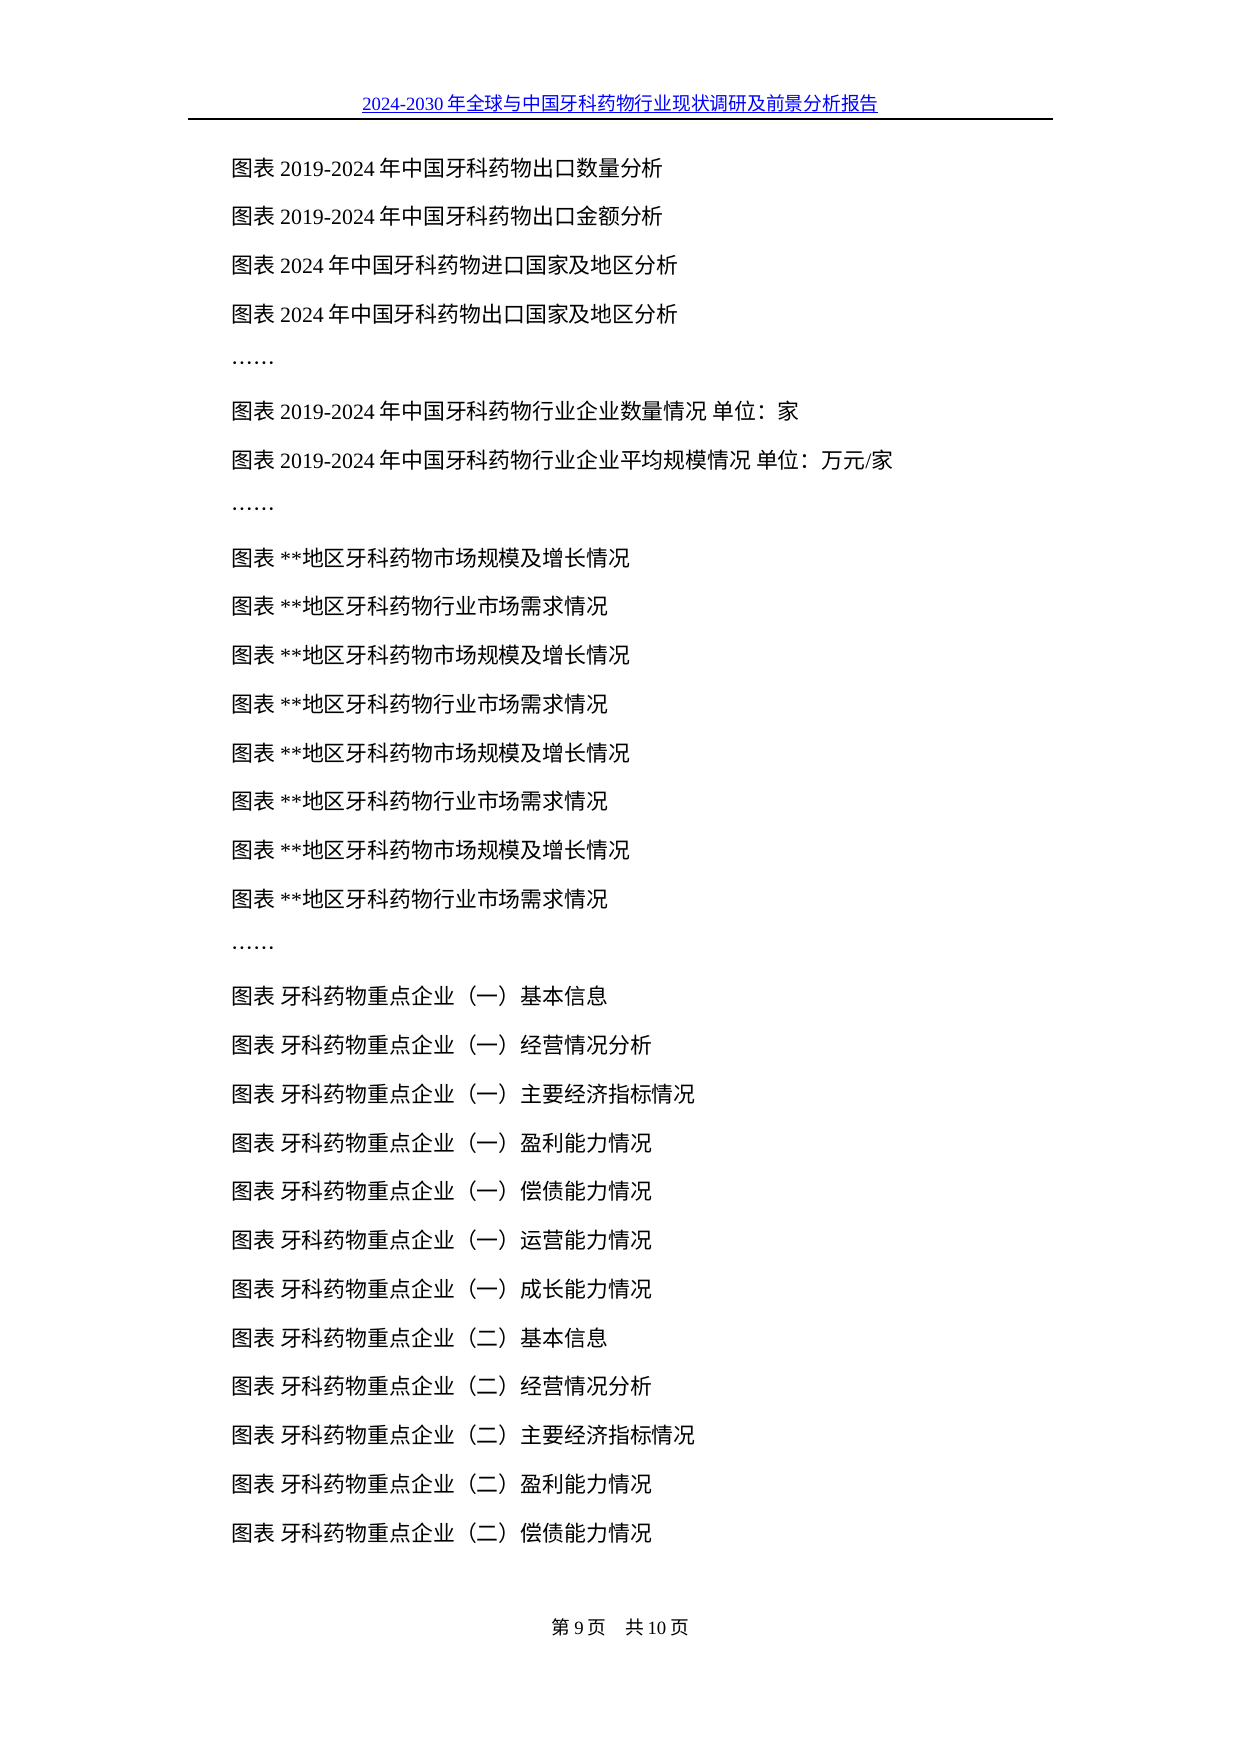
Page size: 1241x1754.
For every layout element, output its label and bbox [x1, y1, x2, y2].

text [187, 150, 1053, 1548]
